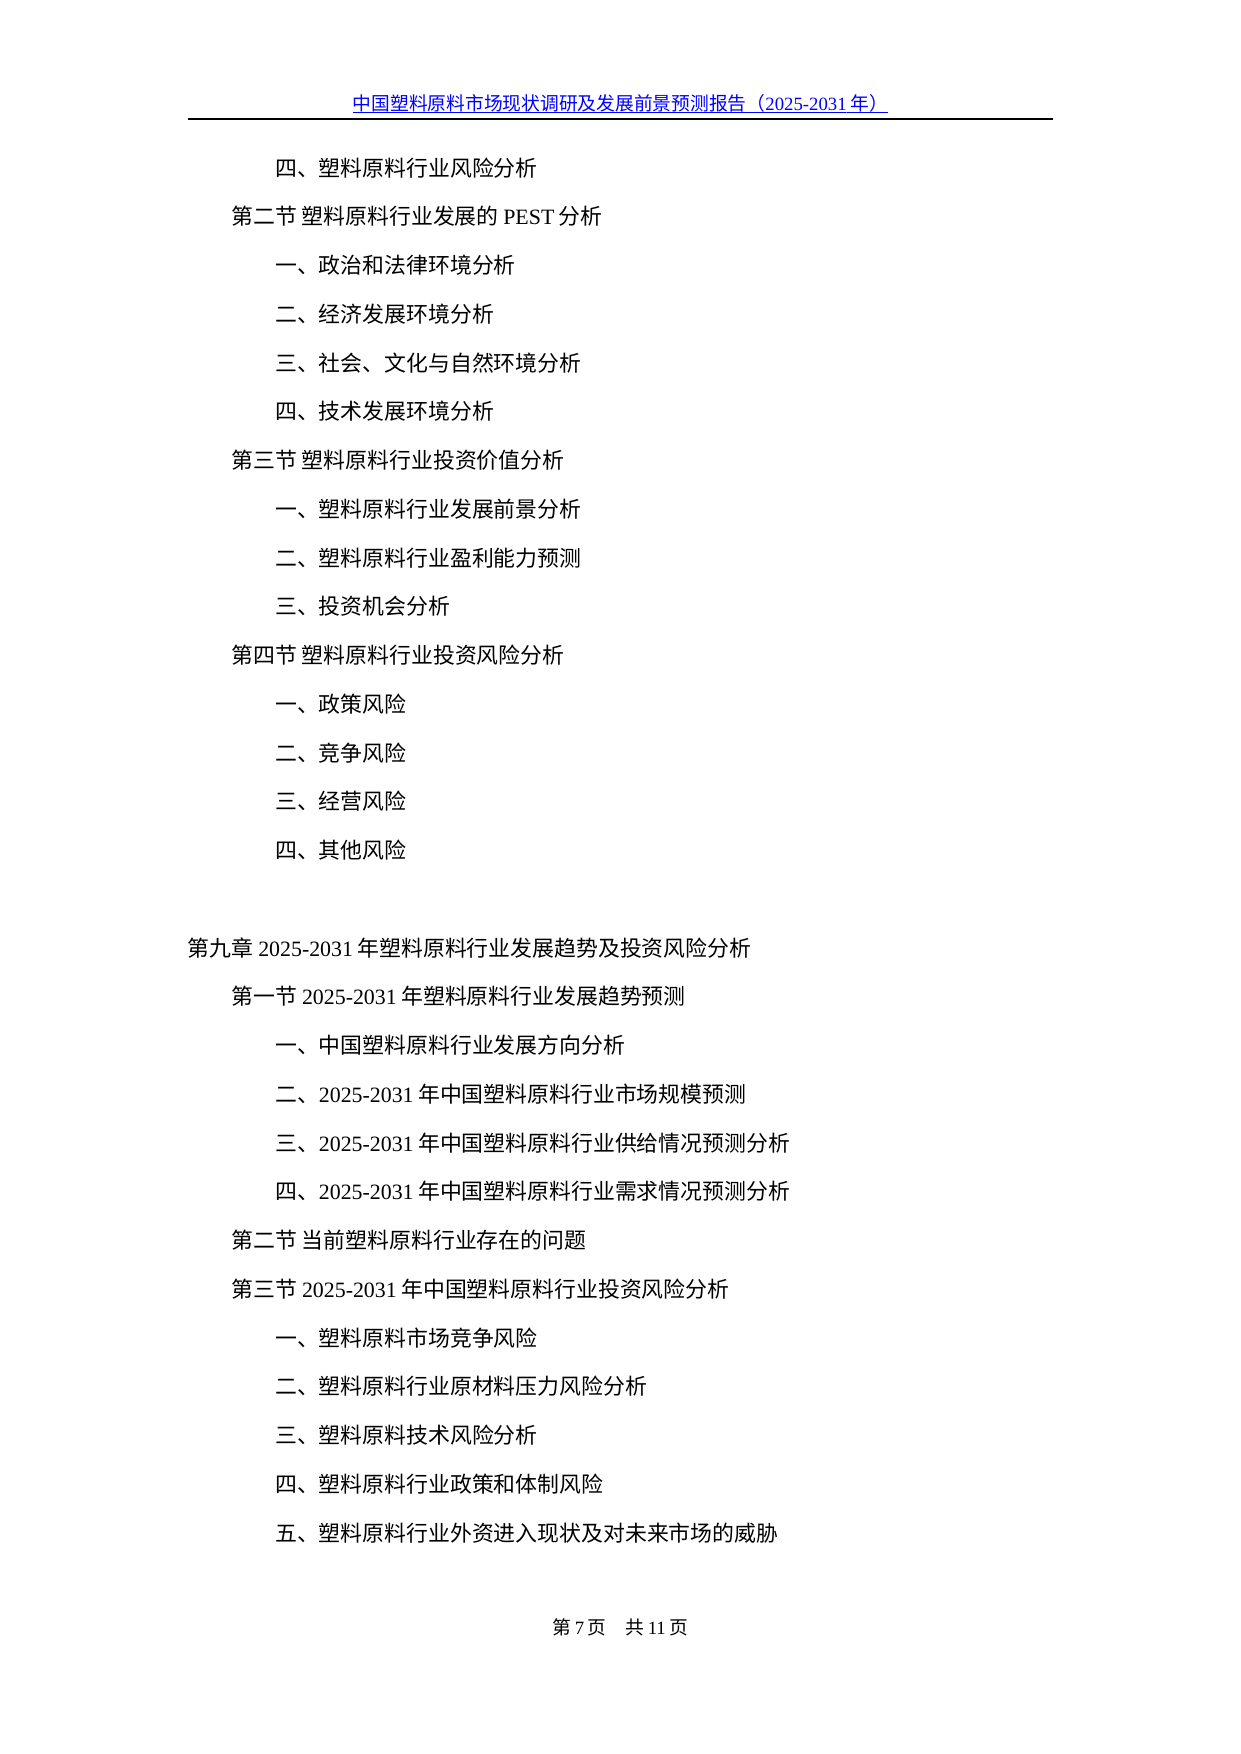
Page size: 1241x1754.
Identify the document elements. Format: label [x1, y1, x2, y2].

text [187, 150, 1053, 1548]
